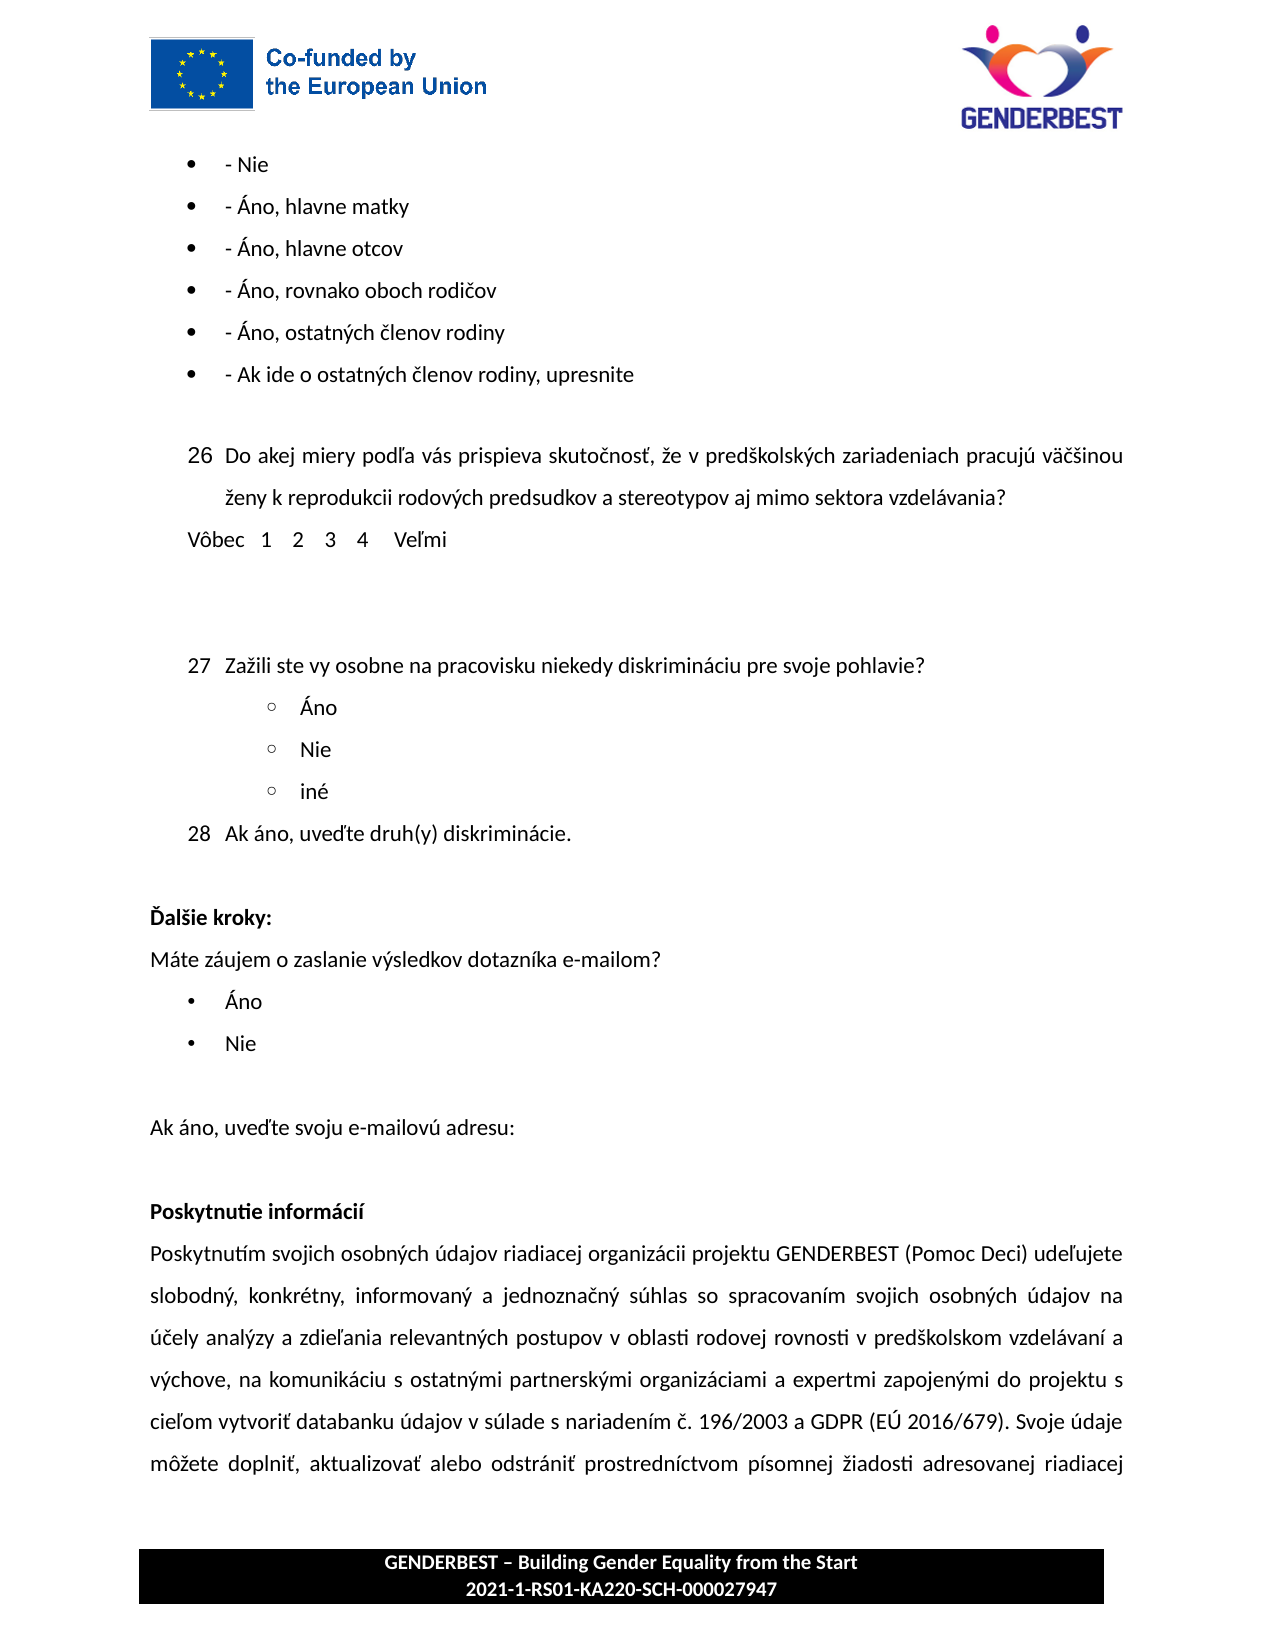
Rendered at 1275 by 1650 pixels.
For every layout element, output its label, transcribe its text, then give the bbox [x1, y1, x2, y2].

text Ak áno, uveďte svoju e-mailovú adresu: [150, 1113, 1125, 1141]
list iné [262, 777, 1125, 805]
list Do akej miery podľa vás prispieva skutočnosť, že v predškolských zariadeniach pracujú väčšinou ženy k reprodukcii rodových predsudkov a stereotypov aj mimo sektora vzdelávania? [187, 441, 1125, 511]
list Áno [187, 987, 1125, 1015]
text Poskytnutie informácií [150, 1197, 1125, 1225]
list Nie [187, 1029, 1125, 1057]
list - Áno, ostatných členov rodiny [187, 318, 1125, 346]
text Vôbec 1 2 3 4 Veľmi [150, 525, 1125, 553]
list - Áno, rovnako oboch rodičov [187, 276, 1125, 304]
list Áno [262, 693, 1125, 721]
list Ak áno, uveďte druh(y) diskriminácie. [187, 819, 1125, 847]
list Zažili ste vy osobne na pracovisku niekedy diskrimináciu pre svoje pohlavie? [187, 651, 1125, 679]
list - Áno, hlavne otcov [187, 234, 1125, 262]
picture [922, 0, 1163, 146]
picture [146, 36, 512, 113]
list Nie [262, 735, 1125, 763]
list - Áno, hlavne matky [187, 192, 1125, 220]
list - Ak ide o ostatných členov rodiny, upresnite [187, 360, 1125, 388]
list - Nie [187, 150, 1125, 178]
text Ďalšie kroky: Máte záujem o zaslanie výsledkov dotazníka e-mailom? [150, 903, 1125, 973]
